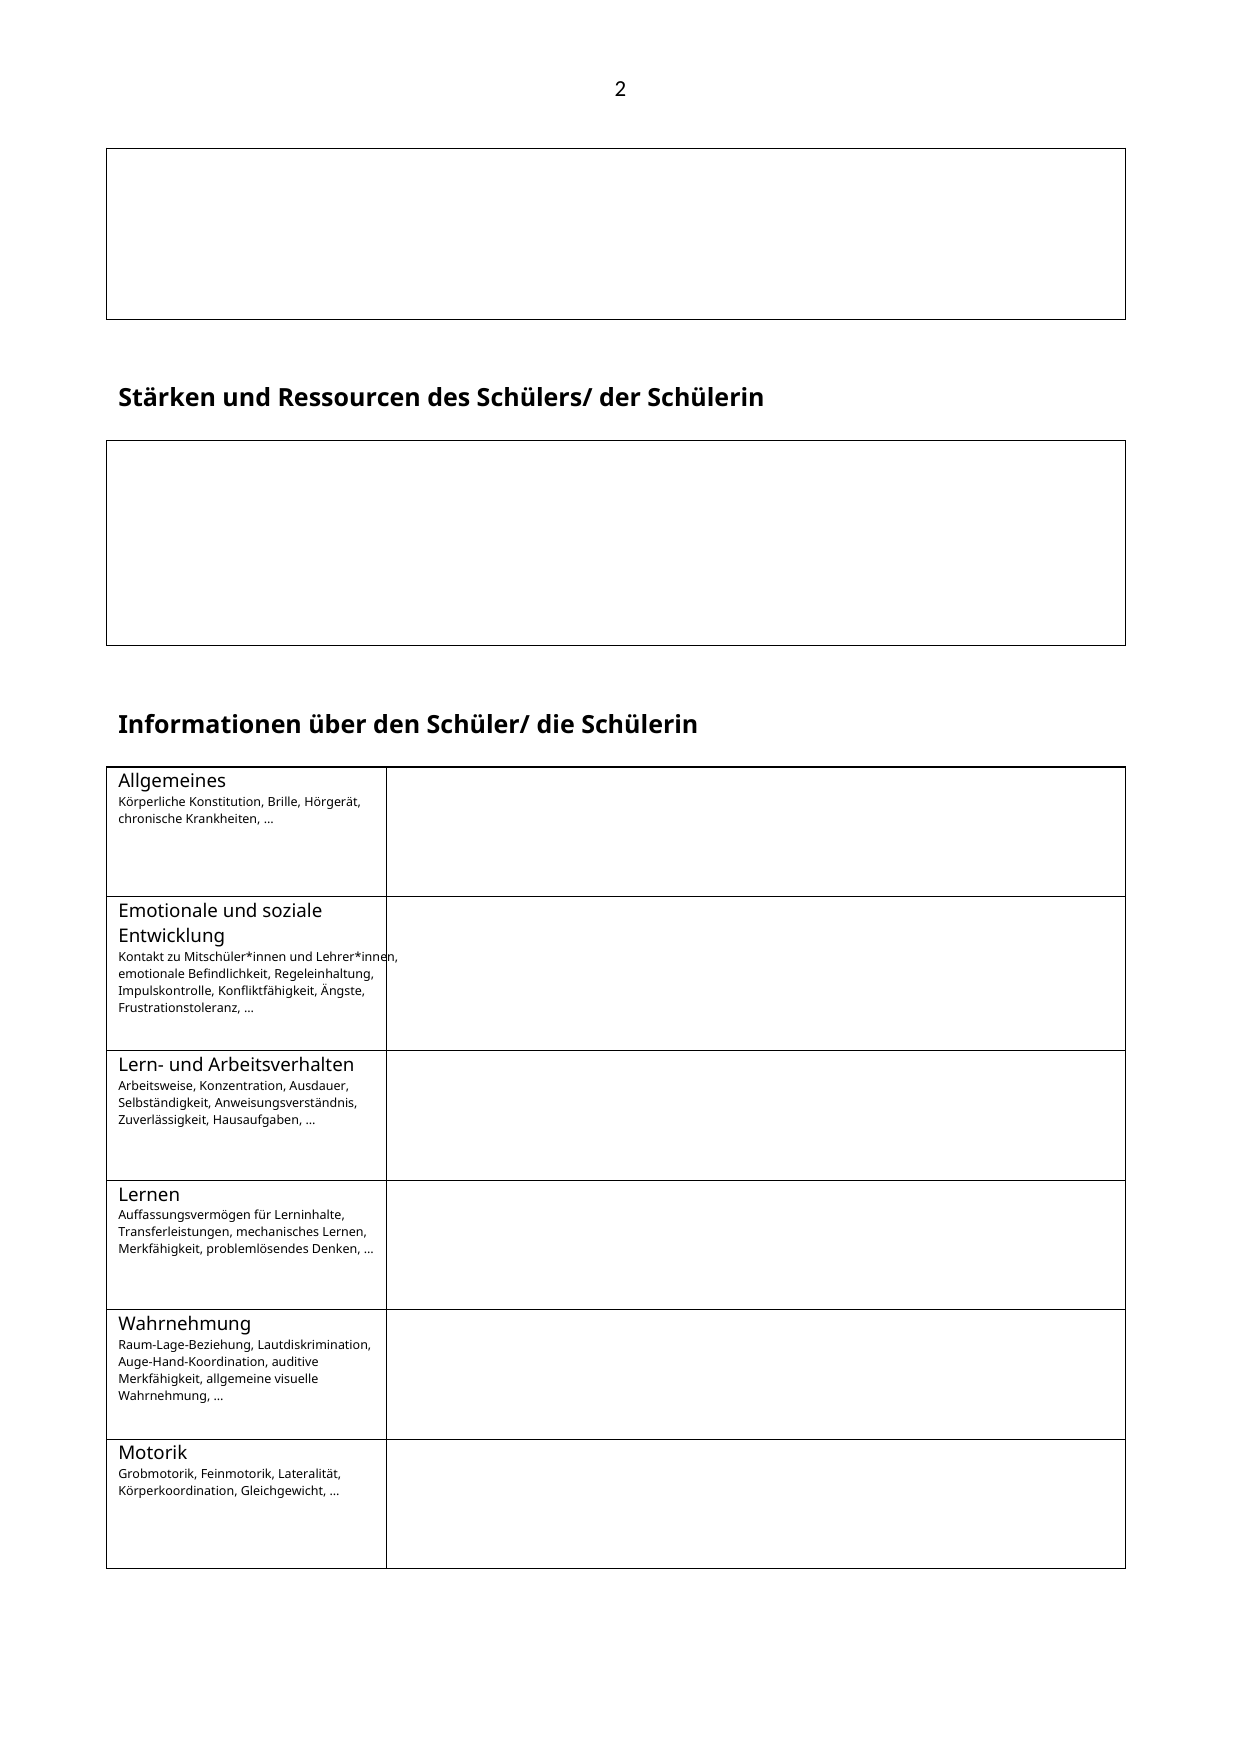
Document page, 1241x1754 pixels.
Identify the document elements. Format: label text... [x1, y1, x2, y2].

table_header [107, 149, 1125, 319]
table_cell [387, 1440, 1125, 1568]
table_cell [387, 897, 1125, 1050]
table_cell Motorik Grobmotorik, Feinmotorik, Lateralität, Körperkoordination, Gleichgewicht, … [107, 1440, 386, 1568]
text Stärken und Ressourcen des Schülers/ der Schülerin [118, 380, 1122, 414]
table_cell Lern- und Arbeitsverhalten Arbeitsweise, Konzentration, Ausdauer, Selbständigkeit, Anweisungsverständnis, Zuverlässigkeit, Hausaufgaben, … [107, 1051, 386, 1180]
table_cell Emotionale und soziale Entwicklung Kontakt zu Mitschüler*innen und Lehrer*innen, emotionale Befindlichkeit, Regeleinhaltung, Impulskontrolle, Konfliktfähigkeit, Ängste, Frustrationstoleranz, … [107, 897, 386, 1050]
table_header Allgemeines Körperliche Konstitution, Brille, Hörgerät, chronische Krankheiten, … [107, 768, 386, 896]
table_cell [387, 1181, 1125, 1309]
table_cell [387, 1051, 1125, 1180]
table_header [107, 441, 1125, 645]
table_cell Wahrnehmung Raum-Lage-Beziehung, Lautdiskrimination, Auge-Hand-Koordination, auditive Merkfähigkeit, allgemeine visuelle Wahrnehmung, … [107, 1310, 386, 1438]
text Informationen über den Schüler/ die Schülerin [118, 706, 1122, 741]
table_cell Lernen Auffassungsvermögen für Lerninhalte, Transferleistungen, mechanisches Lernen, Merkfähigkeit, problemlösendes Denken, … [107, 1181, 386, 1309]
table_cell [387, 1310, 1125, 1438]
table_header [387, 768, 1125, 896]
